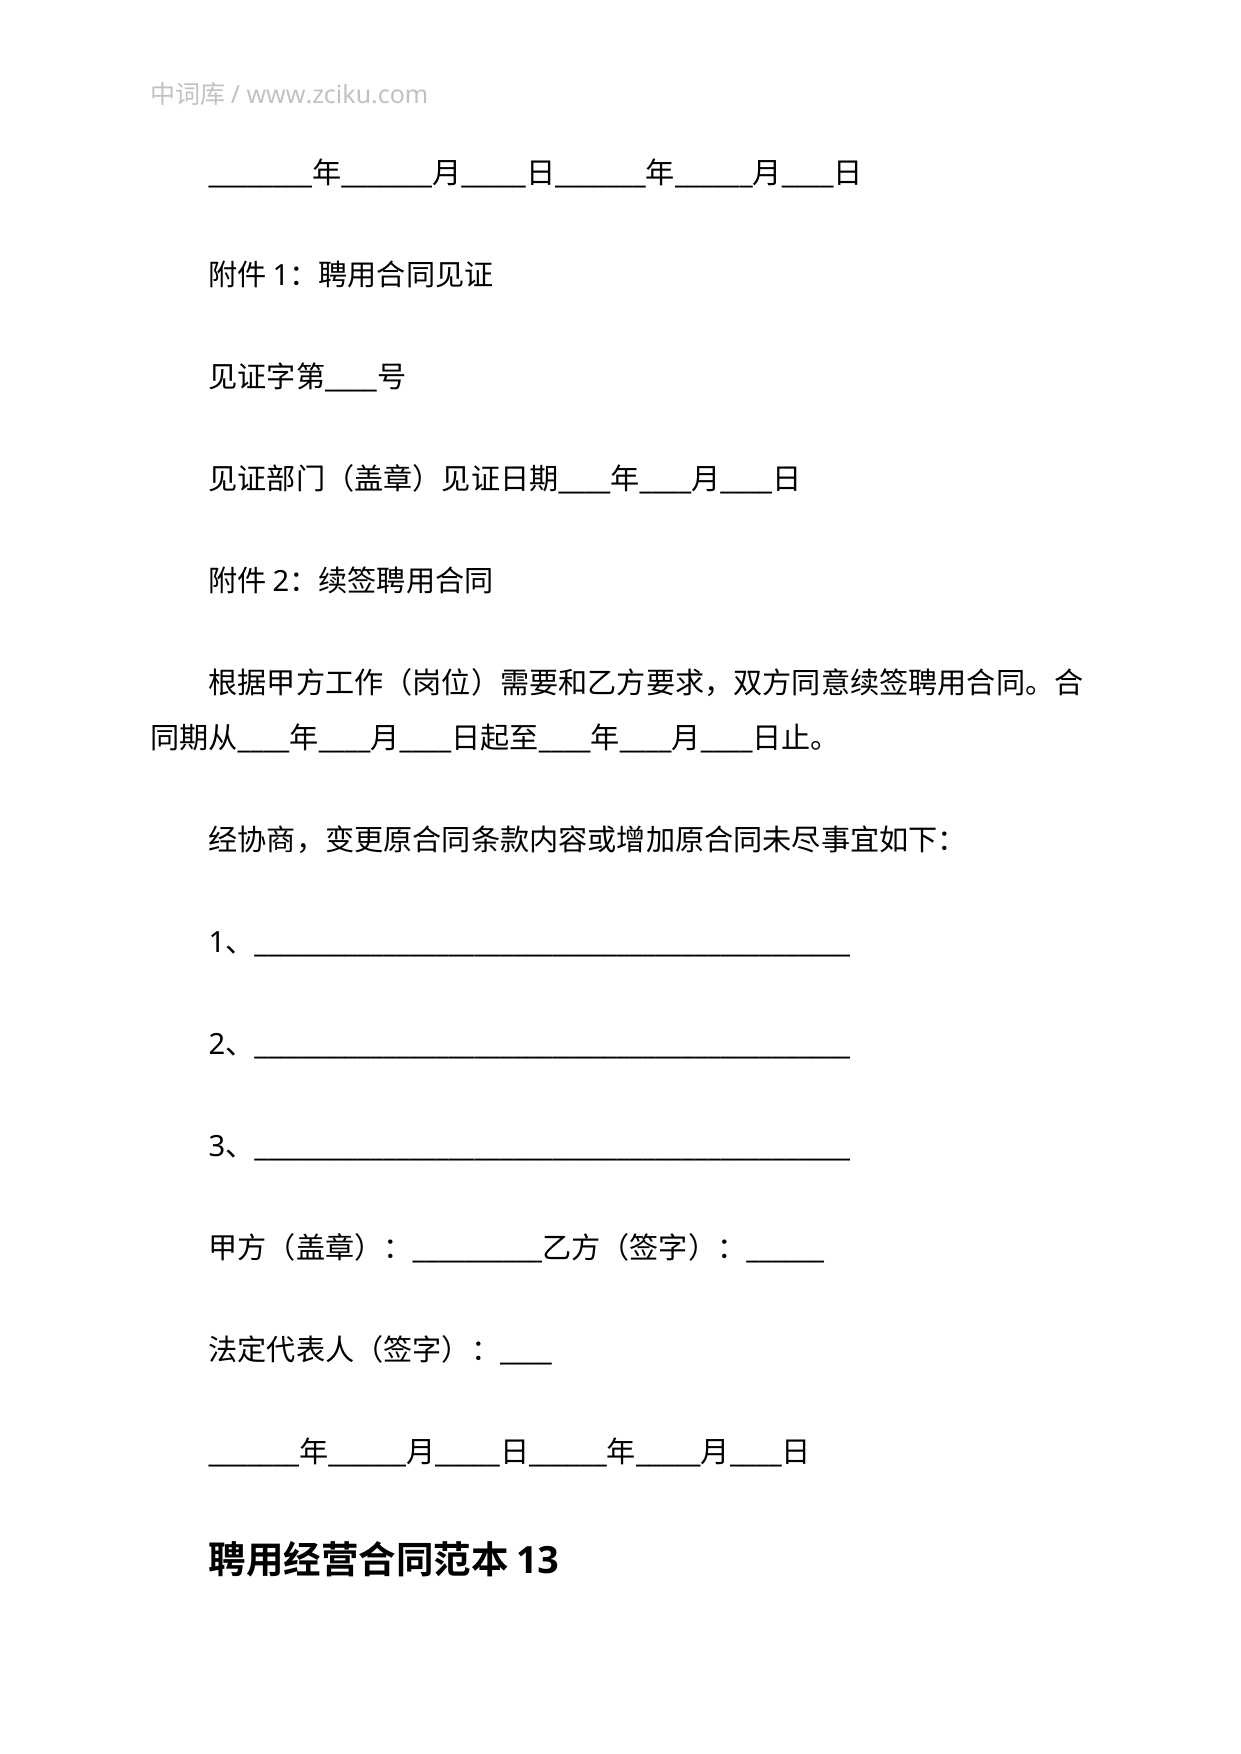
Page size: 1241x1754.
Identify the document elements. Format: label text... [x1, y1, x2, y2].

text 见证字第____号 [150, 354, 1090, 396]
text 经协商，变更原合同条款内容或增加原合同未尽事宜如下： [150, 817, 1090, 859]
text 2、______________________________________________ [150, 1021, 1090, 1063]
text 3、______________________________________________ [150, 1122, 1090, 1165]
text 根据甲方工作（岗位）需要和乙方要求，双方同意续签聘用合同。合同期从____年____月____日起至____年____月____日止。 [150, 660, 1090, 757]
text 附件1：聘用合同见证 [150, 252, 1090, 294]
text 法定代表人（签字）：____ [150, 1326, 1090, 1369]
text 聘用经营合同范本13 [150, 1530, 1090, 1585]
text 1、______________________________________________ [150, 918, 1090, 961]
text ________年_______月_____日_______年______月____日 [150, 150, 1090, 192]
text _______年______月_____日______年_____月____日 [150, 1428, 1090, 1471]
text 见证部门（盖章）见证日期____年____月____日 [150, 456, 1090, 498]
text 甲方（盖章）：__________乙方（签字）：______ [150, 1224, 1090, 1267]
text 附件2：续签聘用合同 [150, 558, 1090, 600]
